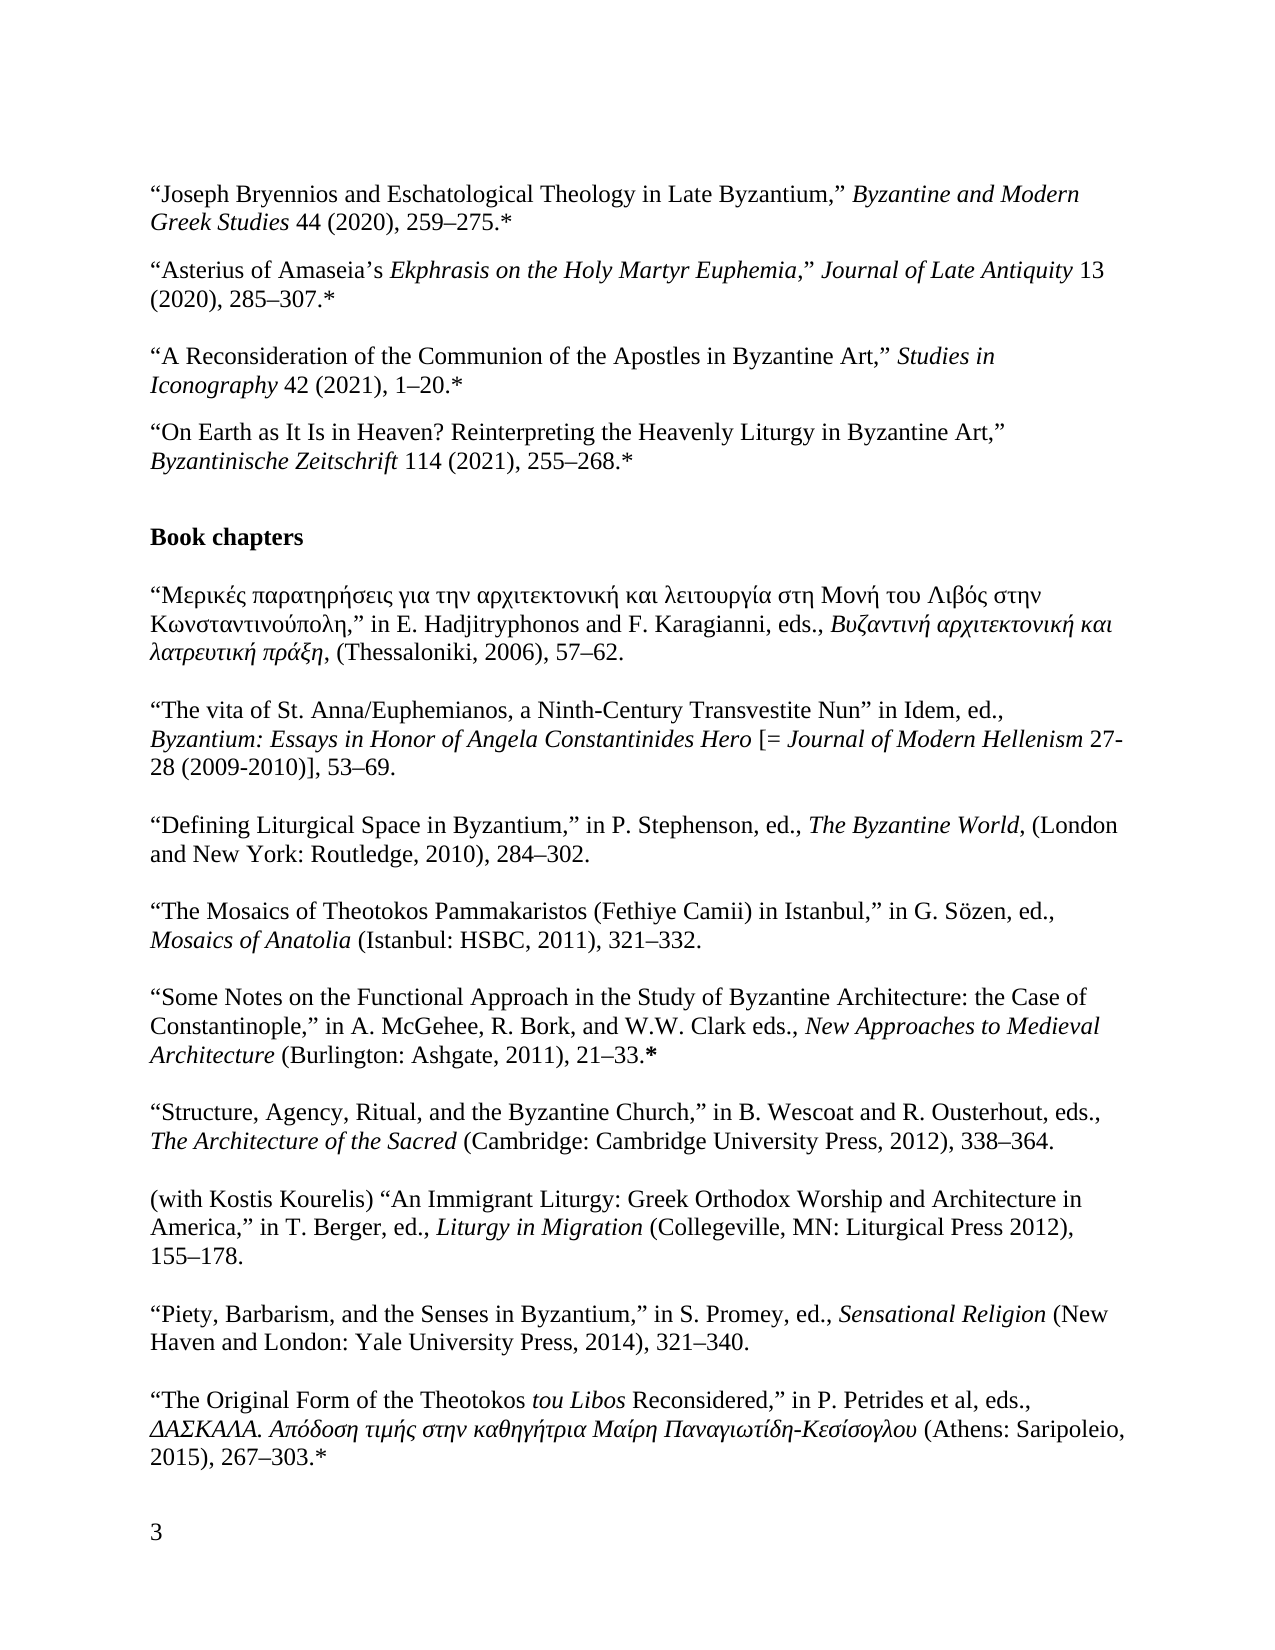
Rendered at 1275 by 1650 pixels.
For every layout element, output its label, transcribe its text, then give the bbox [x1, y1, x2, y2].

text “On Earth as It Is in Heaven? Reinterpreting the Heavenly Liturgy in Byzantine Art,” Byzantinische Zeitschrift 114 (2021), 255–268.* [150, 417, 1125, 475]
text “A Reconsideration of the Communion of the Apostles in Byzantine Art,” Studies in Iconography 42 (2021), 1–20.* [150, 341, 1125, 399]
text “The Original Form of the Theotokos tou Libos Reconsidered,” in P. Petrides et al, eds., ΔΑΣΚΑΛΑ. Απόδοση τιμής στην καθηγήτρια Μαίρη Παναγιωτίδη-Κεσίσογλου (Athens: Saripoleio, 2015), 267–303.* [150, 1385, 1125, 1471]
text “The vita of St. Anna/Euphemianos, a Ninth-Century Transvestite Nun” in Idem, ed., Byzantium: Essays in Honor of Angela Constantinides Hero [= Journal of Modern Hellenism 27-28 (2009-2010)], 53–69. [150, 695, 1125, 781]
text “The Mosaics of Theotokos Pammakaristos (Fethiye Camii) in Istanbul,” in G. Sözen, ed., Mosaics of Anatolia (Istanbul: HSBC, 2011), 321–332. [150, 896, 1125, 954]
text “Μερικές παρατηρήσεις για την αρχιτεκτονική και λειτουργία στη Μονή του Λιβός στην Κωνσταντινούπολη,” in E. Hadjitryphonos and F. Karagianni, eds., Βυζαντινή αρχιτεκτονική και λατρευτική πράξη, (Thessaloniki, 2006), 57–62. [150, 580, 1125, 666]
text “Joseph Bryennios and Eschatological Theology in Late Byzantium,” Byzantine and Modern Greek Studies 44 (2020), 259–275.* [150, 179, 1125, 236]
text “Defining Liturgical Space in Byzantium,” in P. Stephenson, ed., The Byzantine World, (London and New York: Routledge, 2010), 284–302. [150, 810, 1125, 867]
text “Piety, Barbarism, and the Senses in Byzantium,” in S. Promey, ed., Sensational Religion (New Haven and London: Yale University Press, 2014), 321–340. [150, 1299, 1125, 1356]
text “Structure, Agency, Ritual, and the Byzantine Church,” in B. Wescoat and R. Ousterhout, eds., The Architecture of the Sacred (Cambridge: Cambridge University Press, 2012), 338–364. [150, 1097, 1125, 1155]
text (with Kostis Kourelis) “An Immigrant Liturgy: Greek Orthodox Worship and Architecture in America,” in T. Berger, ed., Liturgy in Migration (Collegeville, MN: Liturgical Press 2012), 155–178. [150, 1184, 1125, 1270]
text Book chapters [150, 522, 1125, 551]
text “Asterius of Amaseia’s Ekphrasis on the Holy Martyr Euphemia,” Journal of Late Antiquity 13 (2020), 285–307.* [150, 255, 1125, 312]
text “Some Notes on the Functional Approach in the Study of Byzantine Architecture: the Case of Constantinople,” in A. McGehee, R. Bork, and W.W. Clark eds., New Approaches to Medieval Architecture (Burlington: Ashgate, 2011), 21–33.* [150, 982, 1125, 1069]
